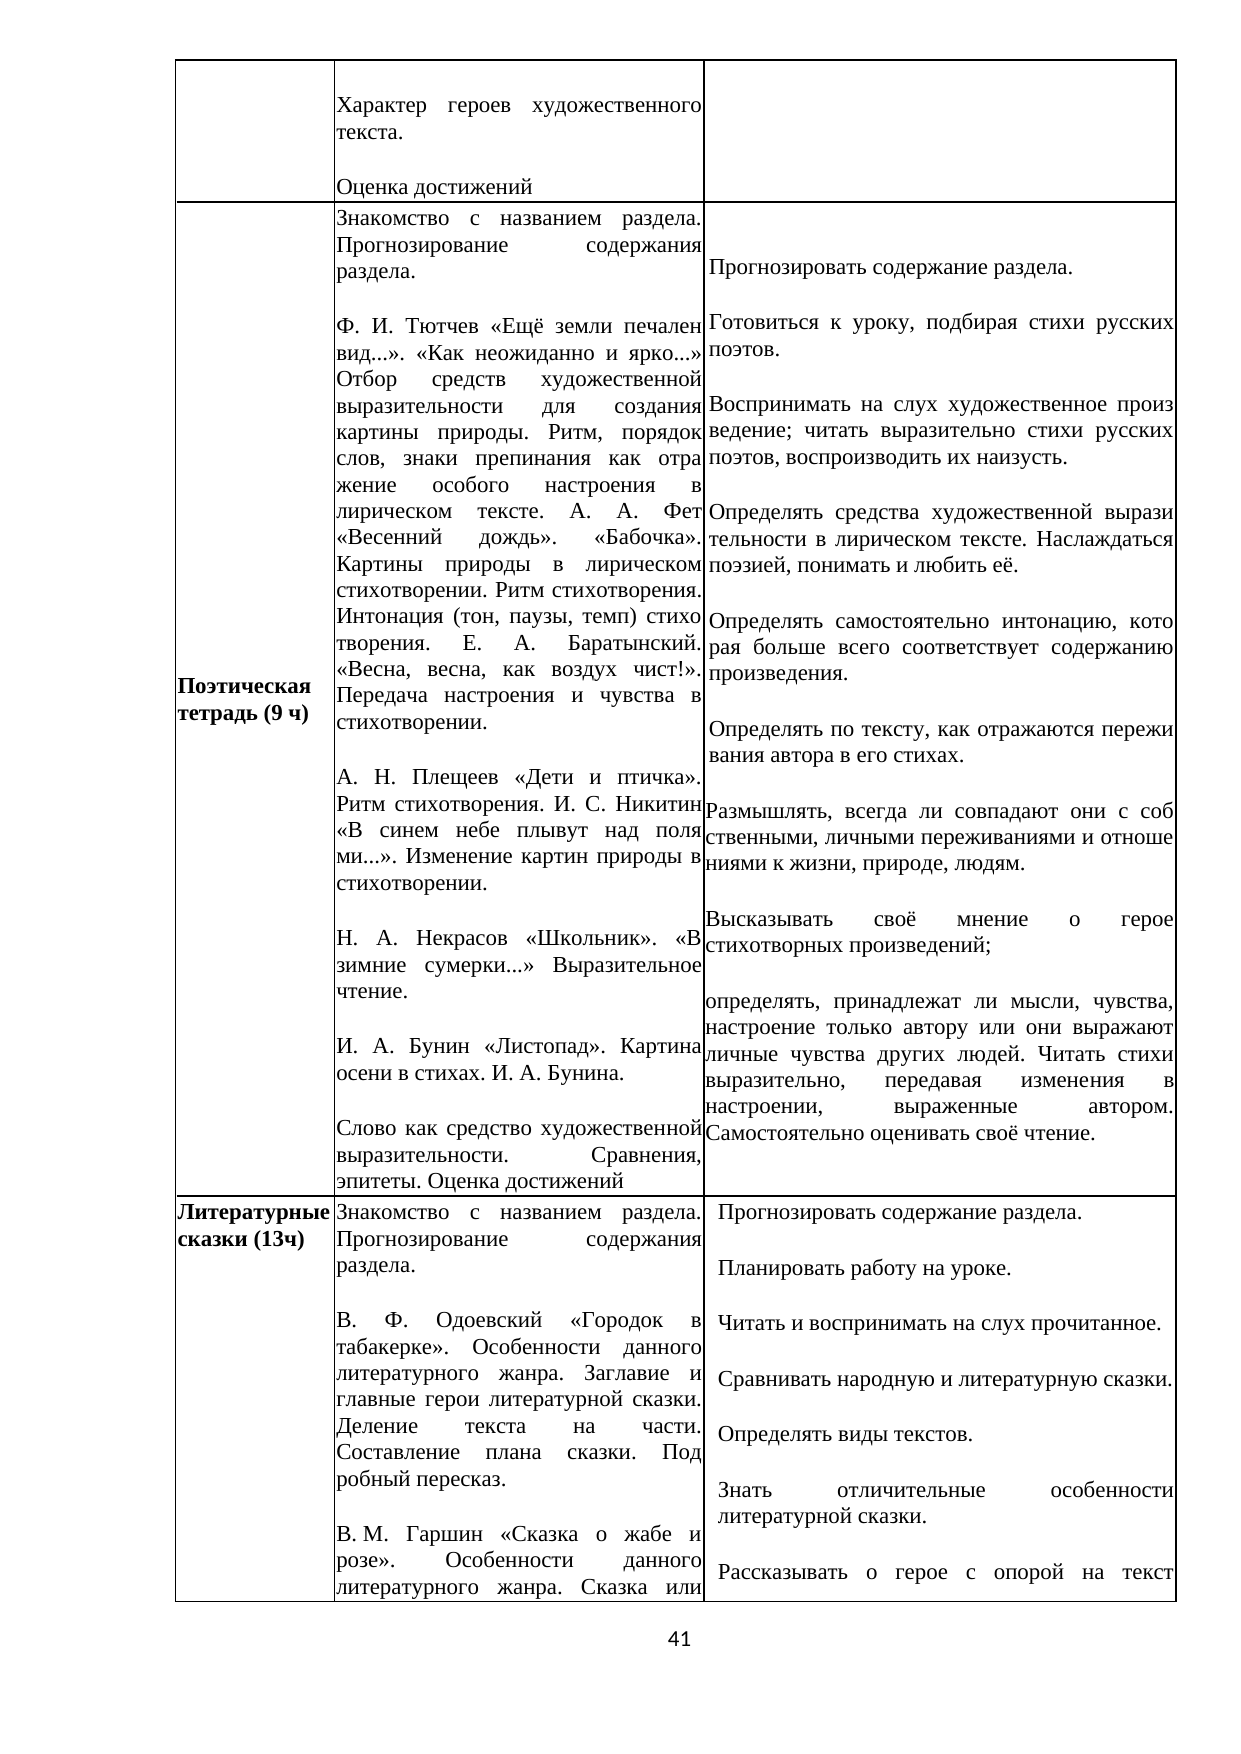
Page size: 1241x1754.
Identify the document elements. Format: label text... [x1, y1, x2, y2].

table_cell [705, 61, 1175, 201]
table_cell Поэтическая тетрадь (9 ч) [176, 202, 334, 1195]
table_cell Прогнозировать содержание раздела. Готовить​ся к уроку, подбирая стихи русских поэтов. Воспринимать на слух художественное произ​ведение; читать выразительно стихи русских по​этов, воспроизводить их наизусть. Определять средства художественной вырази​тельности в лирическом тексте. Наслаждаться поэзией, понимать и любить её. Определять самостоятельно интонацию, кото​рая больше всего соответствует содержанию про​изведения. Определять по тексту, как отражаются пережи​вания автора в его стихах. Размышлять, всегда ли совпадают они с соб​ственными, личными переживаниями и отноше​ниями к жизни, природе, людям. Высказывать своё мнение о герое стихотворных произведений; определять, принадлежат ли мысли, чувства, настроение только автору или они выражают личные чувства других людей. Читать стихи выразительно, передавая измене​ния в настроении, выраженные автором. Самостоятельно оценивать своё чтение. [705, 203, 1175, 1195]
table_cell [335, 1197, 703, 1601]
table_cell Знакомство с названием раздела. Прогнозирова​ние содержания раздела. Ф. И. Тютчев «Ещё земли печален вид...». «Как не​ожиданно и ярко...» Отбор средств художественной выразительности для создания картины природы. Ритм, порядок слов, знаки препинания как отра​жение особого настроения в лирическом тексте. А. А. Фет «Весенний дождь». «Бабочка». Картины природы в лирическом стихотворении. Ритм сти​хотворения. Интонация (тон, паузы, темп) стихо​творения. Е. А. Баратынский. «Весна, весна, как воздух чист!». Передача настроения и чувства в стихо​творении. А. Н. Плещеев «Дети и птичка». Ритм стихотво​рения. И. С. Никитин «В синем небе плывут над поля​ми...». Изменение картин природы в стихотворе​нии. Н. А. Некрасов «Школьник». «В зимние сумер​ки...» Выразительное чтение. И. А. Бунин «Листопад». Картина осени в стихах. И. А. Бунина. Слово как средство художествен​ной выразительности. Сравнения, эпитеты. Оценка достижений [335, 203, 703, 1195]
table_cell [176, 1196, 334, 1601]
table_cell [176, 61, 334, 201]
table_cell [705, 1197, 1175, 1601]
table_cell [335, 61, 703, 201]
